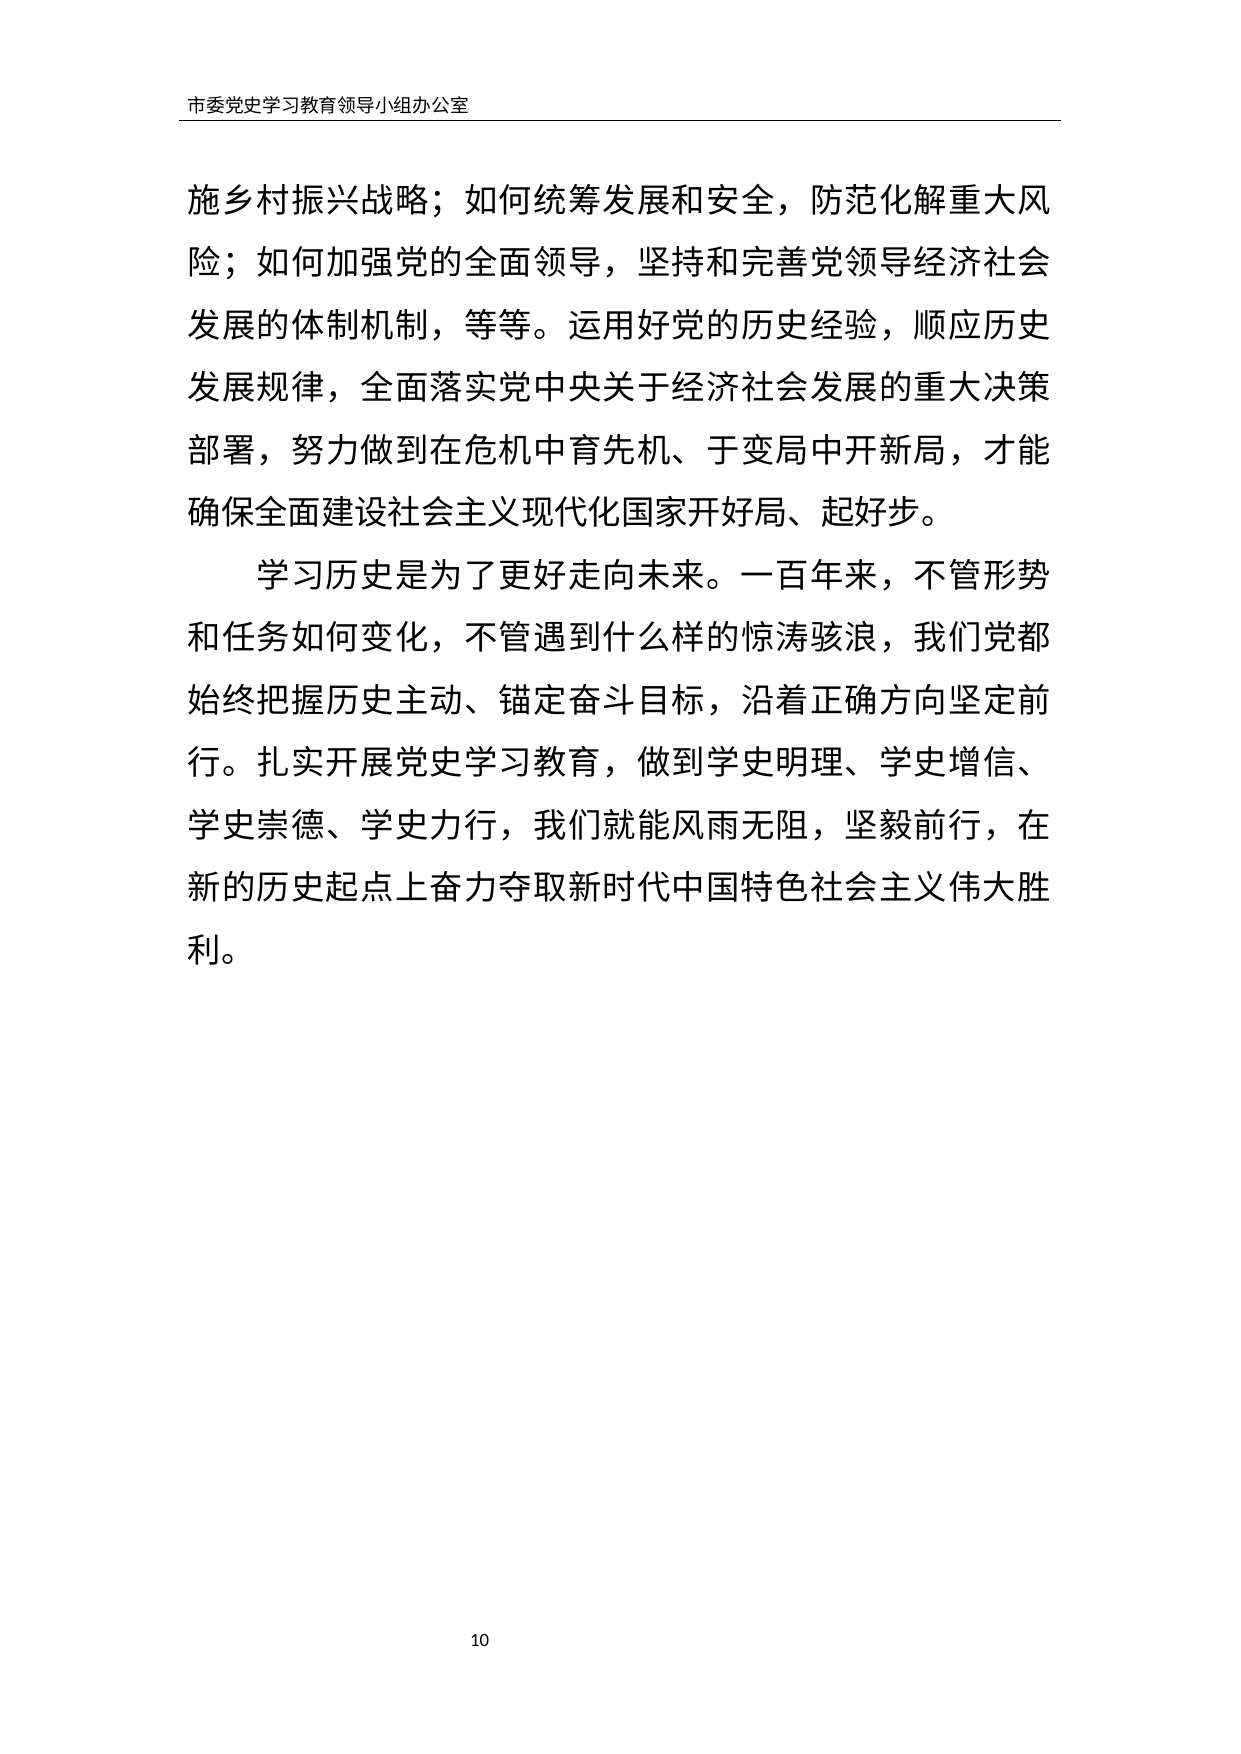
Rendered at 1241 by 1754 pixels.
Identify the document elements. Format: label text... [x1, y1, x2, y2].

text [187, 162, 1053, 537]
text 学习历史是为了更好走向未来。一百年来，不管形势和任务如何变化，不管遇到什么样的惊涛骇浪，我们党都始终把握历史主动、锚定奋斗目标，沿着正确方向坚定前行。扎实开展党史学习教育，做到学史明理、学史增信、学史崇德、学史力行，我们就能风雨无阻，坚毅前行，在新的历史起点上奋力夺取新时代中国特色社会主义伟大胜利。 [187, 537, 1053, 974]
